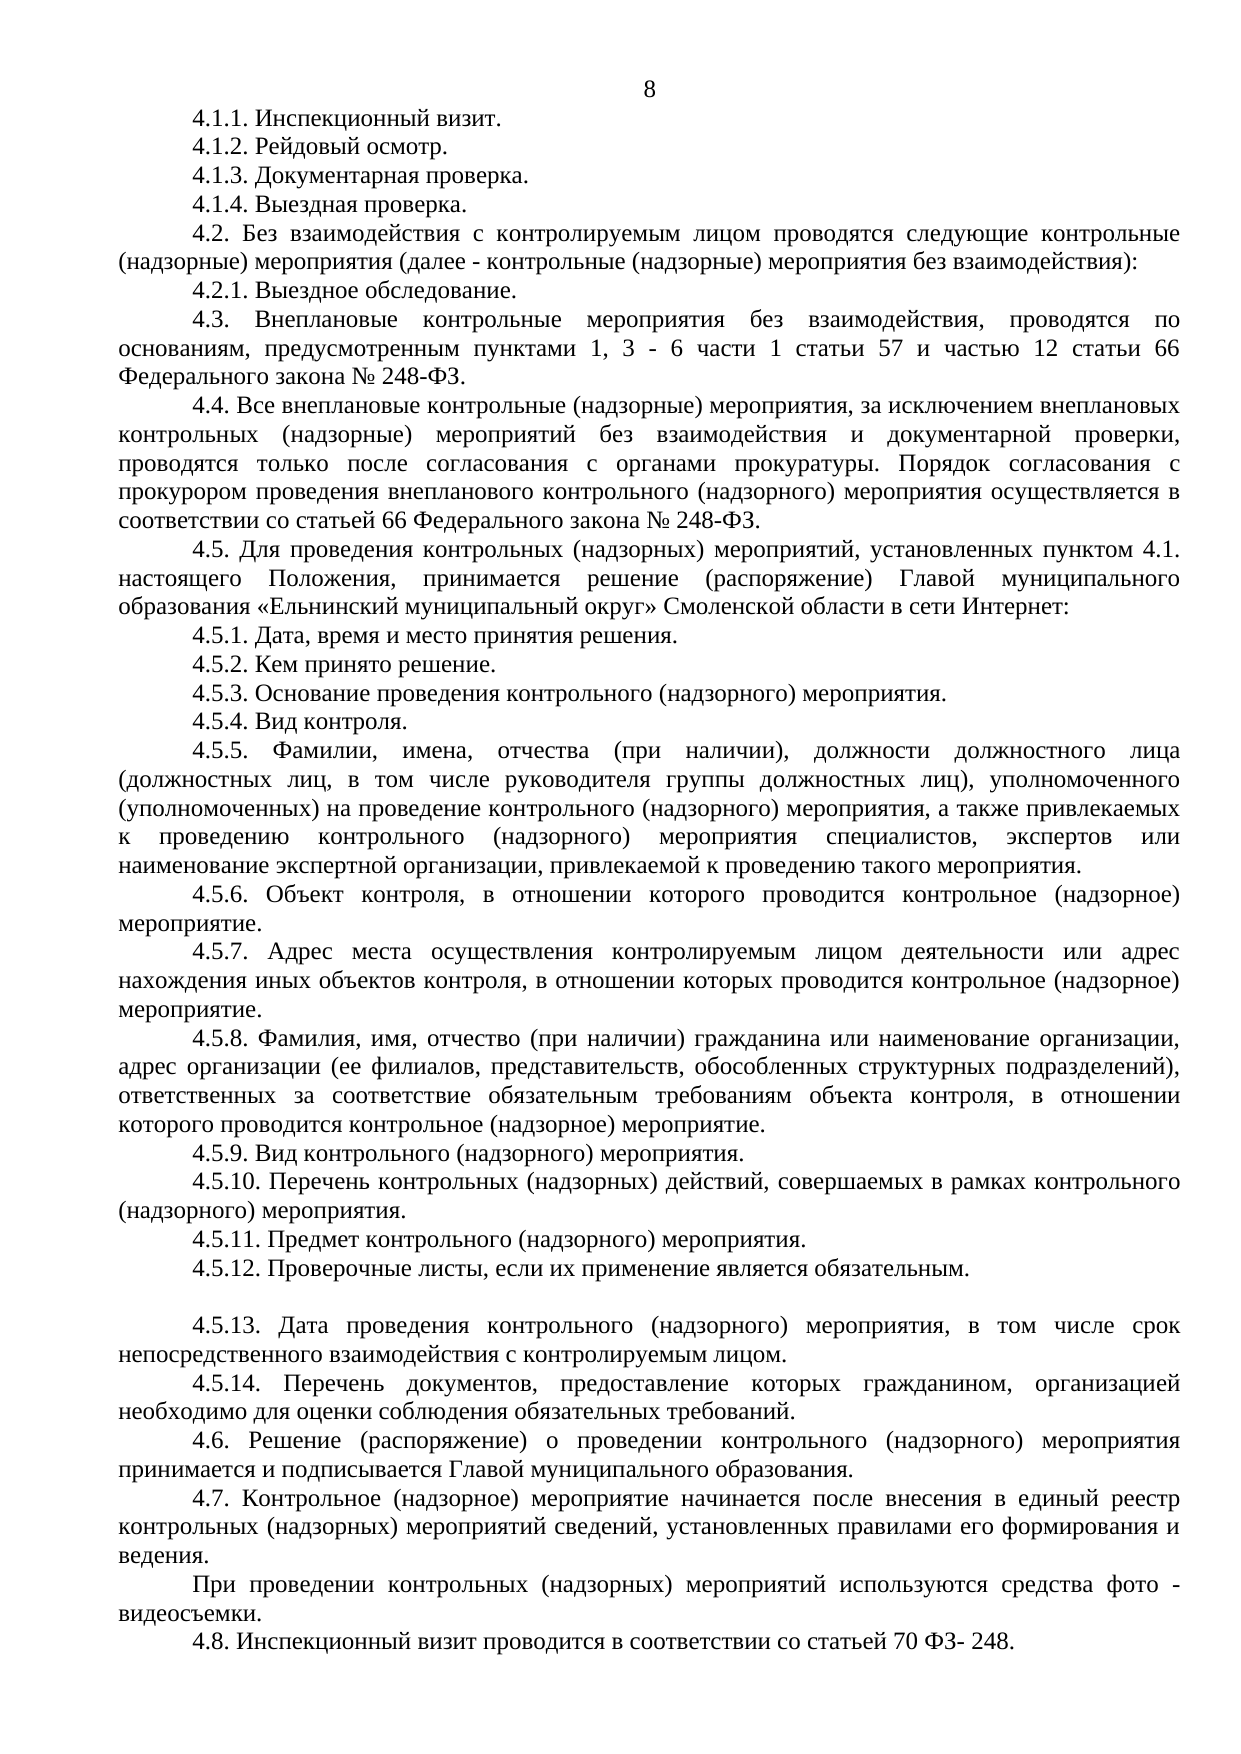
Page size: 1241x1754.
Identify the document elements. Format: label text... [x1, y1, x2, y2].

text 4.5.6. Объект контроля, в отношении которого проводится контрольное (надзорное) мероприятие. [118, 879, 1181, 936]
text 4.1.2. Рейдовый осмотр. [118, 131, 1181, 160]
text 4.4. Все внеплановые контрольные (надзорные) мероприятия, за исключением внеплановых контрольных (надзорные) мероприятий без взаимодействия и документарной проверки, проводятся только после согласования с органами прокуратуры. Порядок согласования с прокурором проведения внепланового контрольного (надзорного) мероприятия осуществляется в соответствии со статьей 66 Федерального закона № 248-ФЗ. [118, 390, 1181, 534]
text 4.1.4. Выездная проверка. [118, 189, 1181, 218]
text 4.5.4. Вид контроля. [118, 706, 1181, 735]
text 4.5.1. Дата, время и место принятия решения. [118, 620, 1181, 649]
text 4.1.1. Инспекционный визит. [118, 103, 1181, 131]
text 4.5.9. Вид контрольного (надзорного) мероприятия. [118, 1138, 1181, 1166]
text 4.5.11. Предмет контрольного (надзорного) мероприятия. [118, 1224, 1181, 1253]
text При проведении контрольных (надзорных) мероприятий используются средства фото - видеосъемки. [118, 1569, 1181, 1626]
text 4.5.14. Перечень документов, предоставление которых гражданином, организацией необходимо для оценки соблюдения обязательных требований. [118, 1368, 1181, 1425]
text 4.2. Без взаимодействия с контролируемым лицом проводятся следующие контрольные (надзорные) мероприятия (далее - контрольные (надзорные) мероприятия без взаимодействия): [118, 218, 1181, 275]
text 4.5.5. Фамилии, имена, отчества (при наличии), должности должностного лица (должностных лиц, в том числе руководителя группы должностных лиц), уполномоченного (уполномоченных) на проведение контрольного (надзорного) мероприятия, а также привлекаемых к проведению контрольного (надзорного) мероприятия специалистов, экспертов или наименование экспертной организации, привлекаемой к проведению такого мероприятия. [118, 735, 1181, 879]
text 4.1.3. Документарная проверка. [118, 160, 1181, 189]
text 4.5.2. Кем принято решение. [118, 649, 1181, 678]
text 4.5.7. Адрес места осуществления контролируемым лицом деятельности или адрес нахождения иных объектов контроля, в отношении которых проводится контрольное (надзорное) мероприятие. [118, 936, 1181, 1023]
text 4.5.3. Основание проведения контрольного (надзорного) мероприятия. [118, 678, 1181, 706]
text 4.5.13. Дата проведения контрольного (надзорного) мероприятия, в том числе срок непосредственного взаимодействия с контролируемым лицом. [118, 1310, 1181, 1368]
text 4.8. Инспекционный визит проводится в соответствии со статьей 70 ФЗ- 248. [118, 1626, 1181, 1655]
text 4.5.12. Проверочные листы, если их применение является обязательным. [118, 1253, 1181, 1281]
text 4.3. Внеплановые контрольные мероприятия без взаимодействия, проводятся по основаниям, предусмотренным пунктами 1, 3 - 6 части 1 статьи 57 и частью 12 статьи 66 Федерального закона № 248-ФЗ. [118, 304, 1181, 390]
text 4.7. Контрольное (надзорное) мероприятие начинается после внесения в единый реестр контрольных (надзорных) мероприятий сведений, установленных правилами его формирования и ведения. [118, 1483, 1181, 1569]
text 4.6. Решение (распоряжение) о проведении контрольного (надзорного) мероприятия принимается и подписывается Главой муниципального образования. [118, 1425, 1181, 1483]
text 4.5.10. Перечень контрольных (надзорных) действий, совершаемых в рамках контрольного (надзорного) мероприятия. [118, 1166, 1181, 1224]
text 4.2.1. Выездное обследование. [118, 275, 1181, 304]
text 4.5.8. Фамилия, имя, отчество (при наличии) гражданина или наименование организации, адрес организации (ее филиалов, представительств, обособленных структурных подразделений), ответственных за соответствие обязательным требованиям объекта контроля, в отношении которого проводится контрольное (надзорное) мероприятие. [118, 1023, 1181, 1138]
text 4.5. Для проведения контрольных (надзорных) мероприятий, установленных пунктом 4.1. настоящего Положения, принимается решение (распоряжение) Главой муниципального образования «Ельнинский муниципальный округ» Смоленской области в сети Интернет: [118, 534, 1181, 620]
